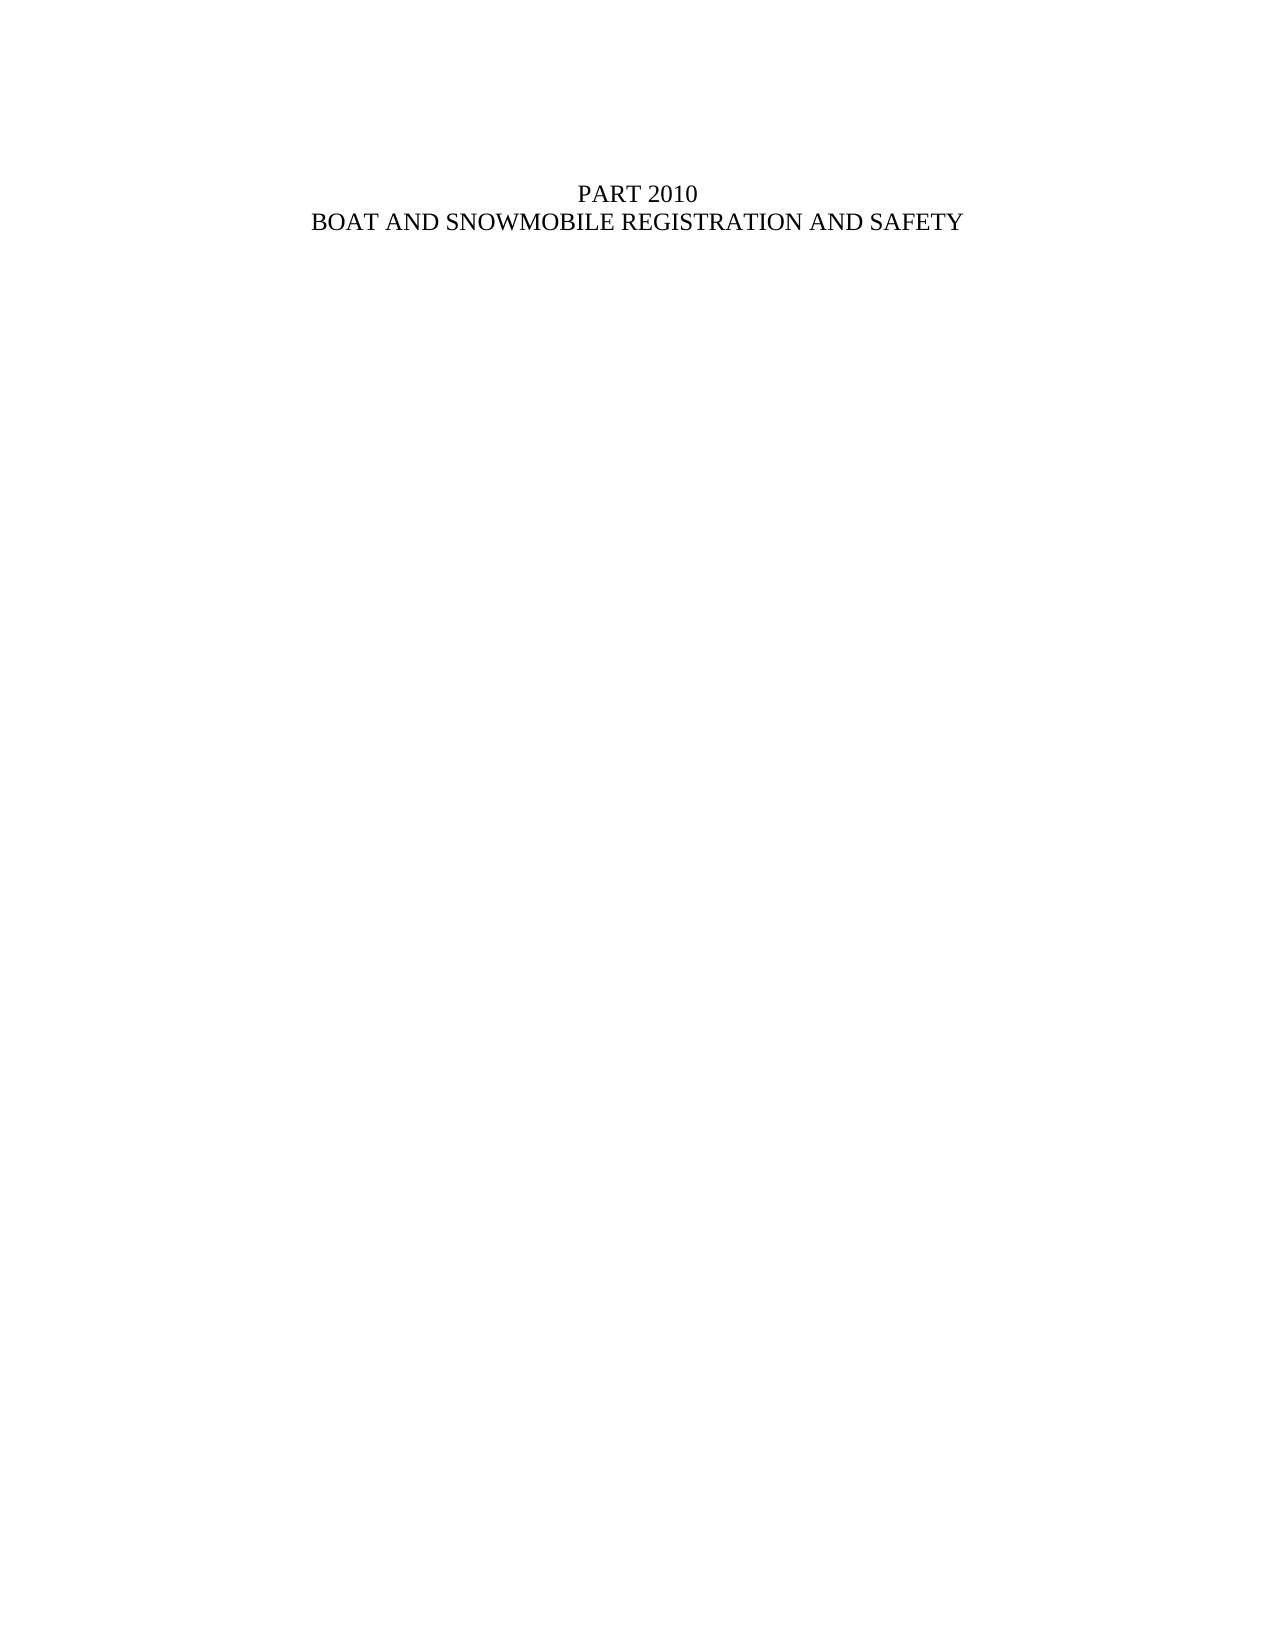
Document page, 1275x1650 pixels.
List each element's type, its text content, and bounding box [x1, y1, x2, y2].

text PART 2010 [150, 179, 1125, 207]
text BOAT AND SNOWMOBILE REGISTRATION AND SAFETY [150, 207, 1125, 236]
